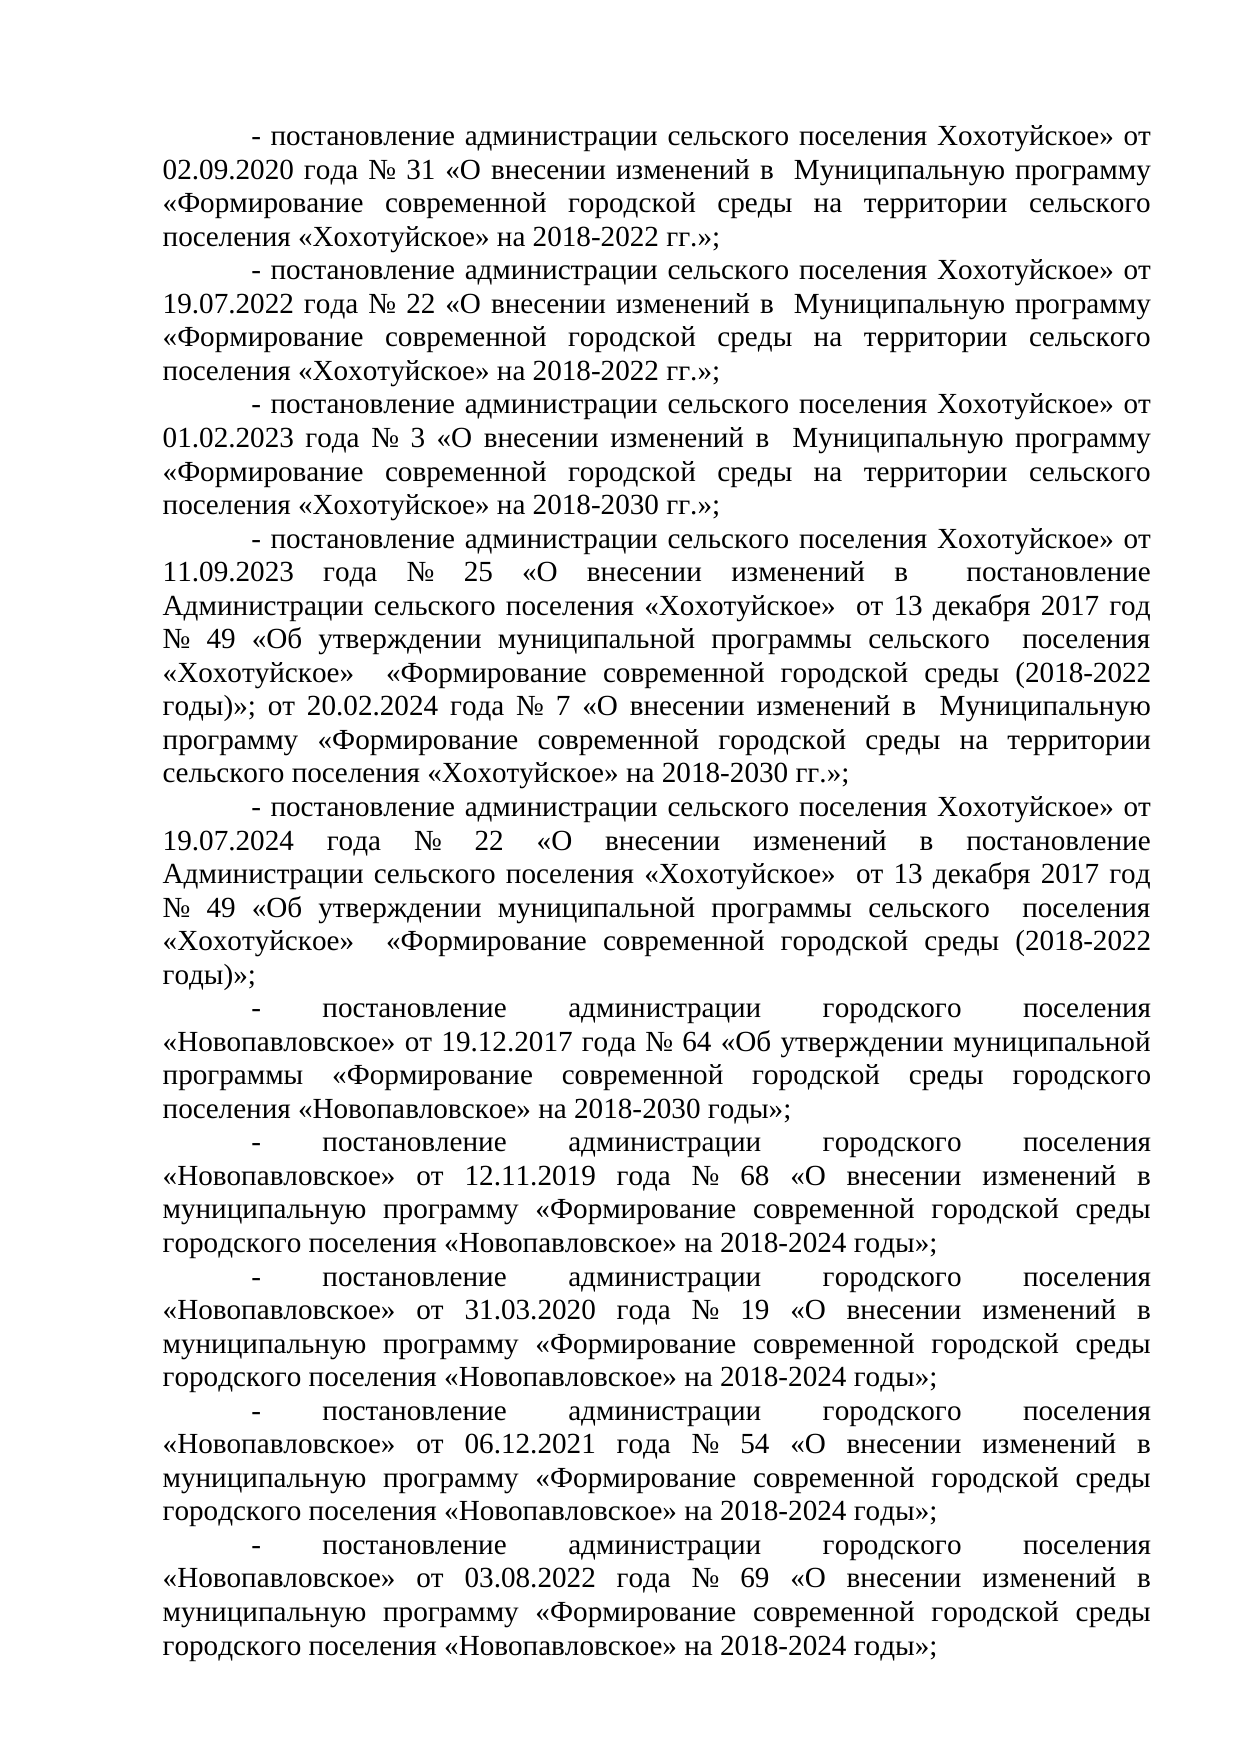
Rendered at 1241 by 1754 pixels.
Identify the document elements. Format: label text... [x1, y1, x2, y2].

list - постановление администрации сельского поселения Хохотуйское» от 19.07.2024 года № 22 «О внесении изменений в постановление Администрации сельского поселения «Хохотуйское» от 13 декабря 2017 год № 49 «Об утверждении муниципальной программы сельского поселения «Хохотуйское» «Формирование современной городской среды (2018-2022 годы)»; [162, 789, 1152, 990]
list - постановление администрации городского поселения «Новопавловское» от 19.12.2017 года № 64 «Об утверждении муниципальной программы «Формирование современной городской среды городского поселения «Новопавловское» на 2018-2030 годы»; [162, 990, 1152, 1124]
list - постановление администрации городского поселения «Новопавловское» от 31.03.2020 года № 19 «О внесении изменений в муниципальную программу «Формирование современной городской среды городского поселения «Новопавловское» на 2018-2024 годы»; [162, 1259, 1152, 1393]
list - постановление администрации сельского поселения Хохотуйское» от 01.02.2023 года № 3 «О внесении изменений в Муниципальную программу «Формирование современной городской среды на территории сельского поселения «Хохотуйское» на 2018-2030 гг.»; [162, 387, 1152, 521]
list - постановление администрации сельского поселения Хохотуйское» от 19.07.2022 года № 22 «О внесении изменений в Муниципальную программу «Формирование современной городской среды на территории сельского поселения «Хохотуйское» на 2018-2022 гг.»; [162, 252, 1152, 387]
list - постановление администрации городского поселения «Новопавловское» от 06.12.2021 года № 54 «О внесении изменений в муниципальную программу «Формирование современной городской среды городского поселения «Новопавловское» на 2018-2024 годы»; [162, 1393, 1152, 1527]
list - постановление администрации сельского поселения Хохотуйское» от 02.09.2020 года № 31 «О внесении изменений в Муниципальную программу «Формирование современной городской среды на территории сельского поселения «Хохотуйское» на 2018-2022 гг.»; [162, 118, 1152, 252]
list - постановление администрации городского поселения «Новопавловское» от 03.08.2022 года № 69 «О внесении изменений в муниципальную программу «Формирование современной городской среды городского поселения «Новопавловское» на 2018-2024 годы»; [162, 1527, 1152, 1661]
list - постановление администрации городского поселения «Новопавловское» от 12.11.2019 года № 68 «О внесении изменений в муниципальную программу «Формирование современной городской среды городского поселения «Новопавловское» на 2018-2024 годы»; [162, 1124, 1152, 1259]
list - постановление администрации сельского поселения Хохотуйское» от 11.09.2023 года № 25 «О внесении изменений в постановление Администрации сельского поселения «Хохотуйское» от 13 декабря 2017 год № 49 «Об утверждении муниципальной программы сельского поселения «Хохотуйское» «Формирование современной городской среды (2018-2022 годы)»; от 20.02.2024 года № 7 «О внесении изменений в Муниципальную программу «Формирование современной городской среды на территории сельского поселения «Хохотуйское» на 2018-2030 гг.»; [162, 521, 1152, 789]
